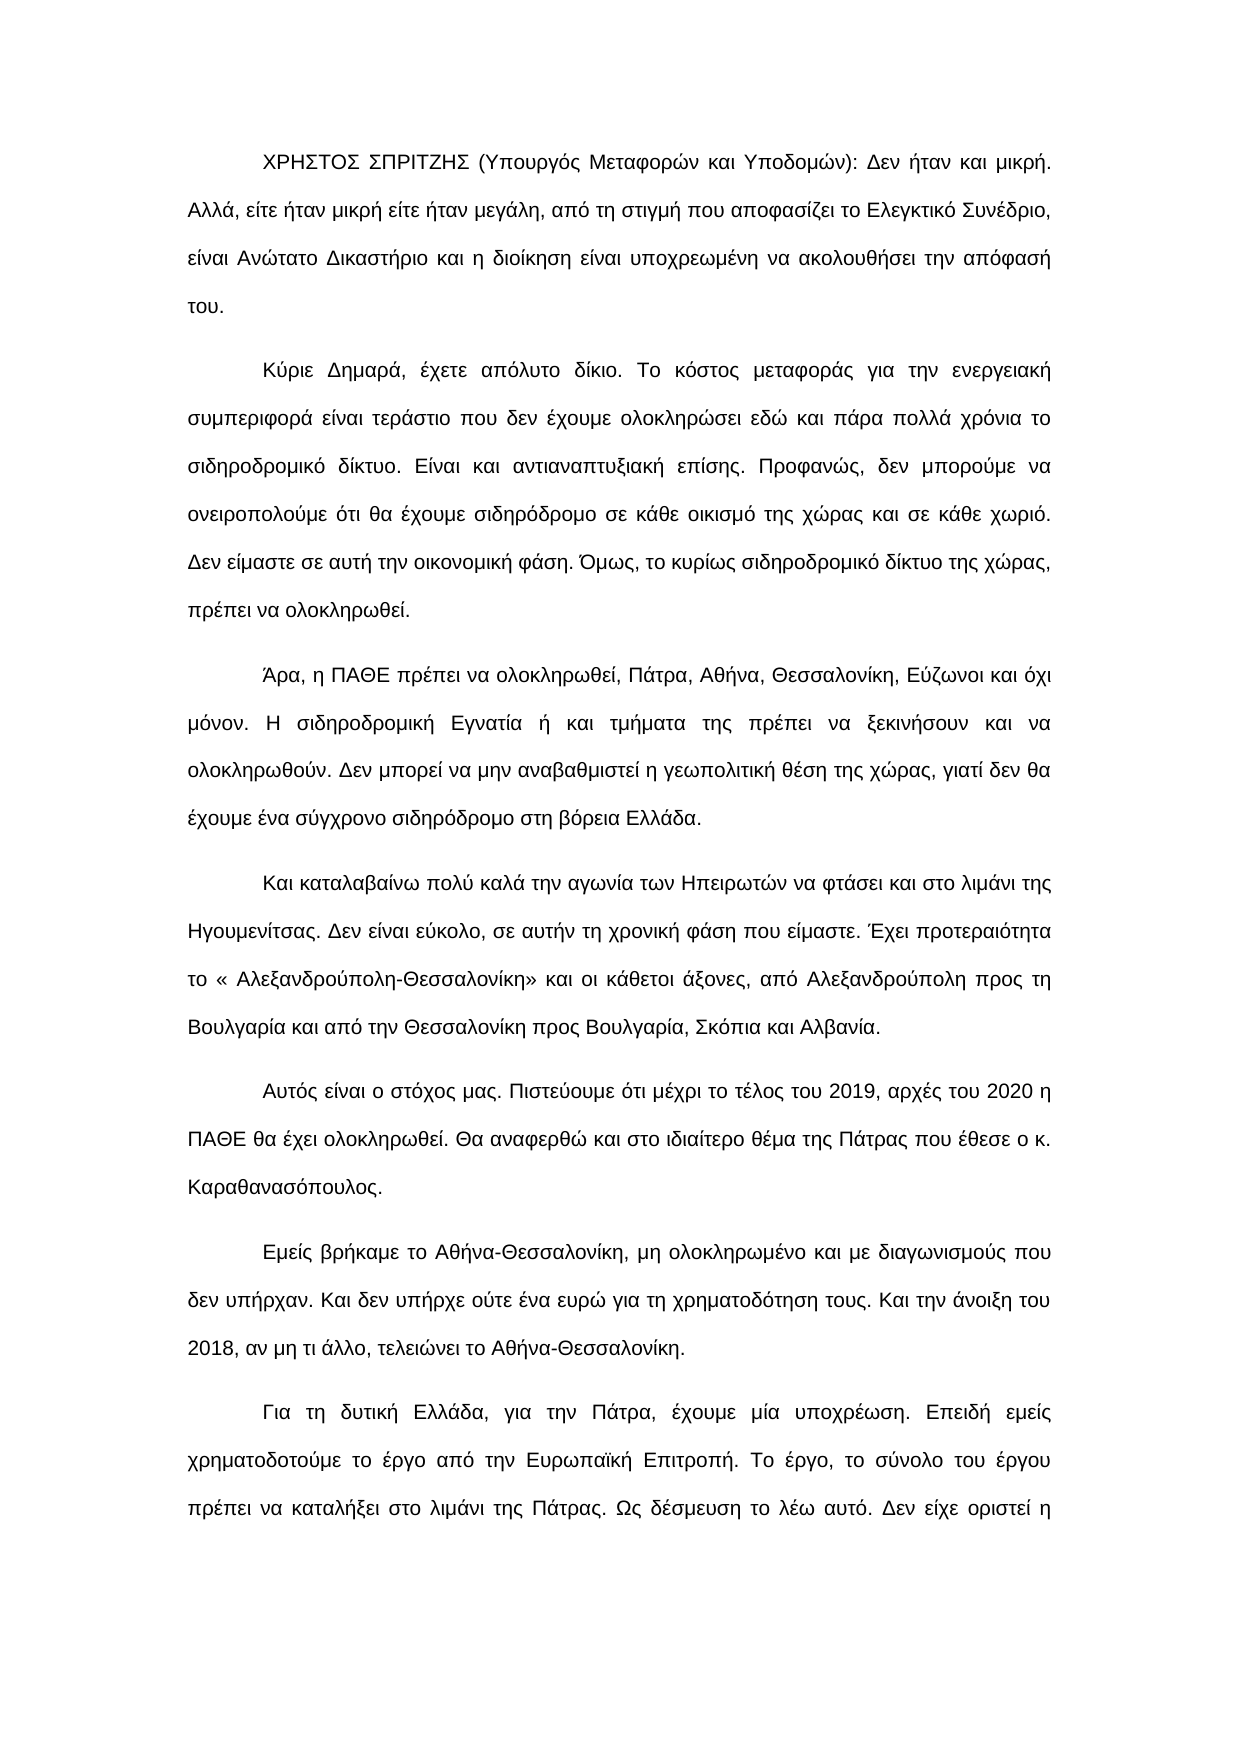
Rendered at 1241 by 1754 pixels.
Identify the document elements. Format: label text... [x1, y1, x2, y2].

text Κύριε Δημαρά, έχετε απόλυτο δίκιο. Το κόστος μεταφοράς για την ενεργειακή συμπεριφορά είναι τεράστιο που δεν έχουμε ολοκληρώσει εδώ και πάρα πολλά χρόνια το σιδηροδρομικό δίκτυο. Είναι και αντιαναπτυξιακή επίσης. Προφανώς, δεν μπορούμε να ονειροπολούμε ότι θα έχουμε σιδηρόδρομο σε κάθε οικισμό της χώρας και σε κάθε χωριό. Δεν είμαστε σε αυτή την οικονομική φάση. Όμως, το κυρίως σιδηροδρομικό δίκτυο της χώρας, πρέπει να ολοκληρωθεί. [187, 358, 1053, 622]
text ΧΡΗΣΤΟΣ ΣΠΡΙΤΖΗΣ (Υπουργός Μεταφορών και Υποδομών): Δεν ήταν και μικρή. Αλλά, είτε ήταν μικρή είτε ήταν μεγάλη, από τη στιγμή που αποφασίζει το Ελεγκτικό Συνέδριο, είναι Ανώτατο Δικαστήριο και η διοίκηση είναι υποχρεωμένη να ακολουθήσει την απόφασή του. [187, 150, 1053, 318]
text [187, 1400, 1053, 1520]
text Άρα, η ΠΑΘΕ πρέπει να ολοκληρωθεί, Πάτρα, Αθήνα, Θεσσαλονίκη, Εύζωνοι και όχι μόνον. Η σιδηροδρομική Εγνατία ή και τμήματα της πρέπει να ξεκινήσουν και να ολοκληρωθούν. Δεν μπορεί να μην αναβαθμιστεί η γεωπολιτική θέση της χώρας, γιατί δεν θα έχουμε ένα σύγχρονο σιδηρόδρομο στη βόρεια Ελλάδα. [187, 662, 1053, 830]
text Και καταλαβαίνω πολύ καλά την αγωνία των Ηπειρωτών να φτάσει και στο λιμάνι της Ηγουμενίτσας. Δεν είναι εύκολο, σε αυτήν τη χρονική φάση που είμαστε. Έχει προτεραιότητα το « Αλεξανδρούπολη-Θεσσαλονίκη» και οι κάθετοι άξονες, από Αλεξανδρούπολη προς τη Βουλγαρία και από την Θεσσαλονίκη προς Βουλγαρία, Σκόπια και Αλβανία. [187, 871, 1053, 1038]
text Αυτός είναι ο στόχος μας. Πιστεύουμε ότι μέχρι το τέλος του 2019, αρχές του 2020 η ΠΑΘΕ θα έχει ολοκληρωθεί. Θα αναφερθώ και στο ιδιαίτερο θέμα της Πάτρας που έθεσε ο κ. Καραθανασόπουλος. [187, 1079, 1053, 1199]
text Εμείς βρήκαμε το Αθήνα-Θεσσαλονίκη, μη ολοκληρωμένο και με διαγωνισμούς που δεν υπήρχαν. Και δεν υπήρχε ούτε ένα ευρώ για τη χρηματοδότηση τους. Και την άνοιξη του 2018, αν μη τι άλλο, τελειώνει το Αθήνα-Θεσσαλονίκη. [187, 1239, 1053, 1359]
